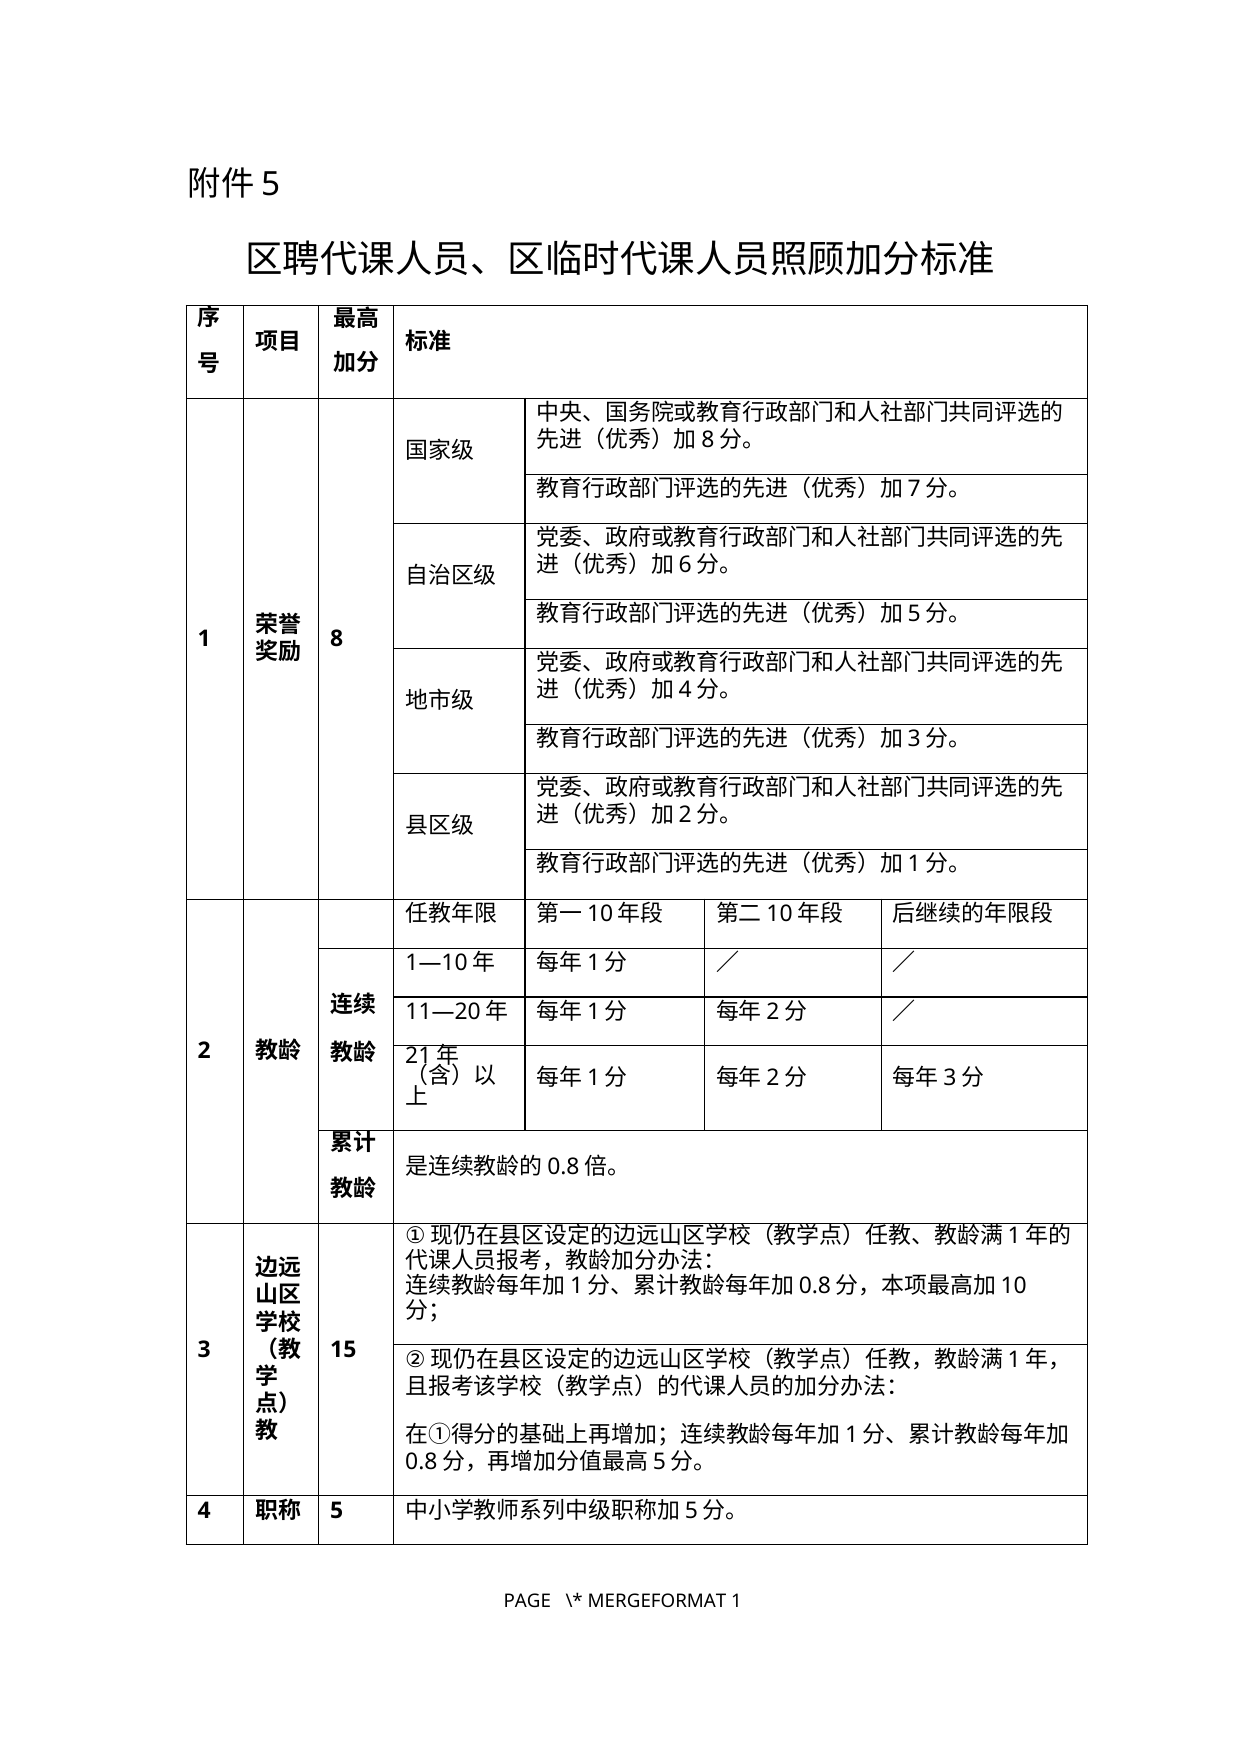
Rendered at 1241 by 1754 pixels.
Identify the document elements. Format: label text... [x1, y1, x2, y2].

table_cell 第一10年段 [526, 900, 704, 947]
table_cell 县区级 [394, 774, 524, 898]
table_header 标准 [394, 306, 1087, 397]
table_cell 教育行政部门评选的先进（优秀）加7分。 [526, 475, 1087, 522]
table_cell 党委、政府或教育行政部门和人社部门共同评选的先进（优秀）加4分。 [526, 649, 1087, 723]
table_cell 中央、国务院或教育行政部门和人社部门共同评选的先进（优秀）加8分。 [526, 399, 1087, 473]
table_cell 是连续教龄的0.8倍。 [394, 1131, 1087, 1222]
table_cell 3 [187, 1224, 243, 1495]
table_cell 每年1分 [526, 998, 704, 1045]
table_cell 党委、政府或教育行政部门和人社部门共同评选的先进（优秀）加2分。 [526, 774, 1087, 848]
table_cell 地市级 [394, 649, 524, 772]
table_cell [319, 900, 393, 947]
table_cell 8 [319, 399, 393, 898]
table_cell 每年1分 [526, 949, 704, 996]
table_cell ①现仍在县区设定的边远山区学校（教学点）任教、教龄满1年的代课人员报考，教龄加分办法： 连续教龄每年加1分、累计教龄每年加0.8分，本项最高加10分； [394, 1224, 1087, 1344]
text 附件5 [187, 156, 1053, 205]
table_cell 21年（含）以上 [394, 1046, 524, 1130]
table_cell ／ [882, 998, 1087, 1045]
table_cell 每年2分 [705, 1046, 881, 1130]
table_cell ／ [705, 949, 881, 996]
table_cell 连续 教龄 [319, 949, 393, 1130]
table_cell ／ [882, 949, 1087, 996]
table_cell 自治区级 [394, 524, 524, 647]
table_cell 教龄 [244, 900, 318, 1222]
table_cell 每年3分 [882, 1046, 1087, 1130]
table_cell 每年1分 [526, 1046, 704, 1130]
table_cell 中小学教师系列中级职称加5分。 [394, 1496, 1087, 1544]
table_header 最高 加分 [319, 306, 393, 397]
table_cell ②现仍在县区设定的边远山区学校（教学点）任教，教龄满1年，且报考该学校（教学点）的代课人员的加分办法： 在①得分的基础上再增加；连续教龄每年加1分、累计教龄每年加0.8分，再增加分值最高5分。 [394, 1345, 1087, 1495]
table_cell 后继续的年限段 [882, 900, 1087, 947]
table_cell 1 [187, 399, 243, 898]
table_cell 教育行政部门评选的先进（优秀）加5分。 [526, 600, 1087, 647]
table_cell 职称 [244, 1496, 318, 1544]
table_cell 每年2分 [705, 998, 881, 1045]
table_cell 15 [319, 1224, 393, 1495]
table_cell 11—20年 [394, 998, 524, 1045]
table_cell 5 [319, 1496, 393, 1544]
table_cell 国家级 [394, 399, 524, 522]
table_cell 第二10年段 [705, 900, 881, 947]
table_cell 任教年限 [394, 900, 524, 947]
table_cell 党委、政府或教育行政部门和人社部门共同评选的先进（优秀）加6分。 [526, 524, 1087, 598]
table_header 项目 [244, 306, 318, 397]
table_cell 累计 教龄 [319, 1131, 393, 1222]
table_cell 荣誉奖励 [244, 399, 318, 898]
table_header 序 号 [187, 306, 243, 397]
table_cell 教育行政部门评选的先进（优秀）加1分。 [526, 850, 1087, 898]
table_cell 2 [187, 900, 243, 1222]
table_cell 4 [187, 1496, 243, 1544]
text 区聘代课人员、区临时代课人员照顾加分标准 [187, 226, 1053, 284]
table_cell 1—10年 [394, 949, 524, 996]
table_cell 教育行政部门评选的先进（优秀）加3分。 [526, 725, 1087, 772]
table_cell 边远山区学校（教学点）教 [244, 1224, 318, 1495]
